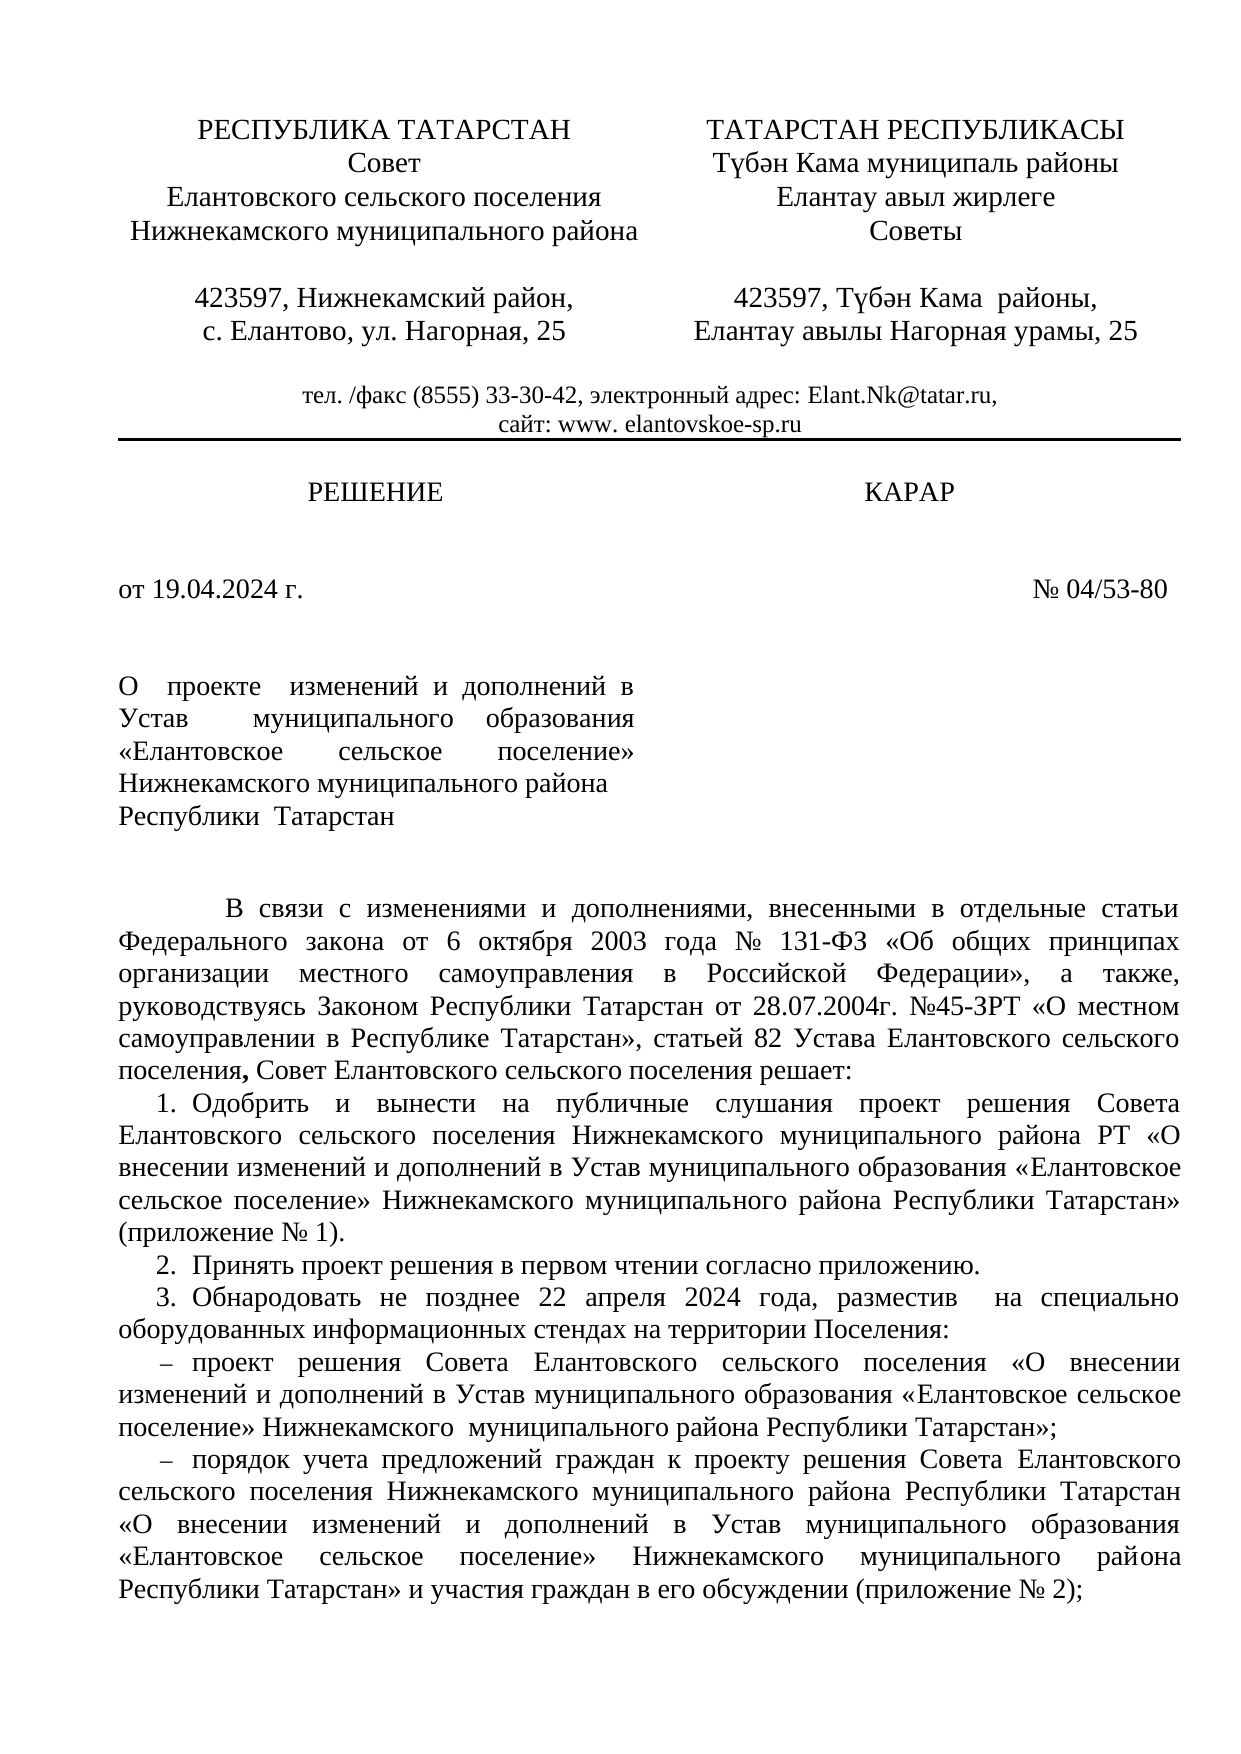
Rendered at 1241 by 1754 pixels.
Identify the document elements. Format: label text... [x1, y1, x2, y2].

list порядок учета предложений граждан к проекту решения Совета Елантовского сельского поселения Нижнекамского муниципального района Республики Татарстан «О внесении изменений и дополнений в Устав муниципального образования «Елантовское сельское поселение» Нижнекамского муниципального района Республики Татарстан» и участия граждан в его обсуждении (приложение № 2); [118, 1442, 1181, 1604]
table_cell тел. /факс (8555) 33-30-42, электронный адрес: Elant.Nk@tatar.ru, сайт: www. elantovskoe-sp.ru [118, 380, 1181, 438]
list Принять проект решения в первом чтении согласно приложению. [118, 1248, 1181, 1280]
table_header ТАТАРСТАН РЕСПУБЛИКАСЫ Түбән Кама муниципаль районы Елантау авыл жирлеге Советы 423597, Түбән Кама районы, Елантау авылы Нагорная урамы, 25 [650, 112, 1181, 380]
list Обнародовать не позднее 22 апреля 2024 года, разместив на специально оборудованных информационных стендах на территории Поселения: [118, 1280, 1181, 1345]
text О проекте изменений и дополнений в Устав муниципального образования «Елантовское сельское поселение» Нижнекамского муниципального района [118, 669, 635, 798]
text В связи с изменениями и дополнениями, внесенными в отдельные статьи Федерального закона от 6 октября 2003 года № 131-ФЗ «Об общих принципах организации местного самоуправления в Российской Федерации», а также, руководствуясь Законом Республики Татарстан от 28.07.2004г. №45-ЗРТ «О местном самоуправлении в Республике Татарстан», статьей 82 Устава Елантовского сельского поселения, Совет Елантовского сельского поселения решает: [118, 891, 1181, 1086]
list проект решения Совета Елантовского сельского поселения «О внесении изменений и дополнений в Устав муниципального образования «Елантовское сельское поселение» Нижнекамского муниципального района Республики Татарстан»; [118, 1345, 1181, 1442]
text от 19.04.2024 г. № 04/53-80 [118, 572, 1181, 604]
text РЕШЕНИЕ КАРАР [118, 474, 1181, 507]
text Республики Татарстан [118, 798, 635, 831]
table_header РЕСПУБЛИКА ТАТАРСТАН Совет Елантовского сельского поселения Нижнекамского муниципального района 423597, Нижнекамский район, с. Елантово, ул. Нагорная, 25 [118, 112, 650, 380]
list Одобрить и вынести на публичные слушания проект решения Совета Елантовского сельского поселения Нижнекамского муниципального района РТ «О внесении изменений и дополнений в Устав муниципального образования «Елантовское сельское поселение» Нижнекамского муниципального района Республики Татарстан» (приложение № 1). [118, 1086, 1181, 1248]
